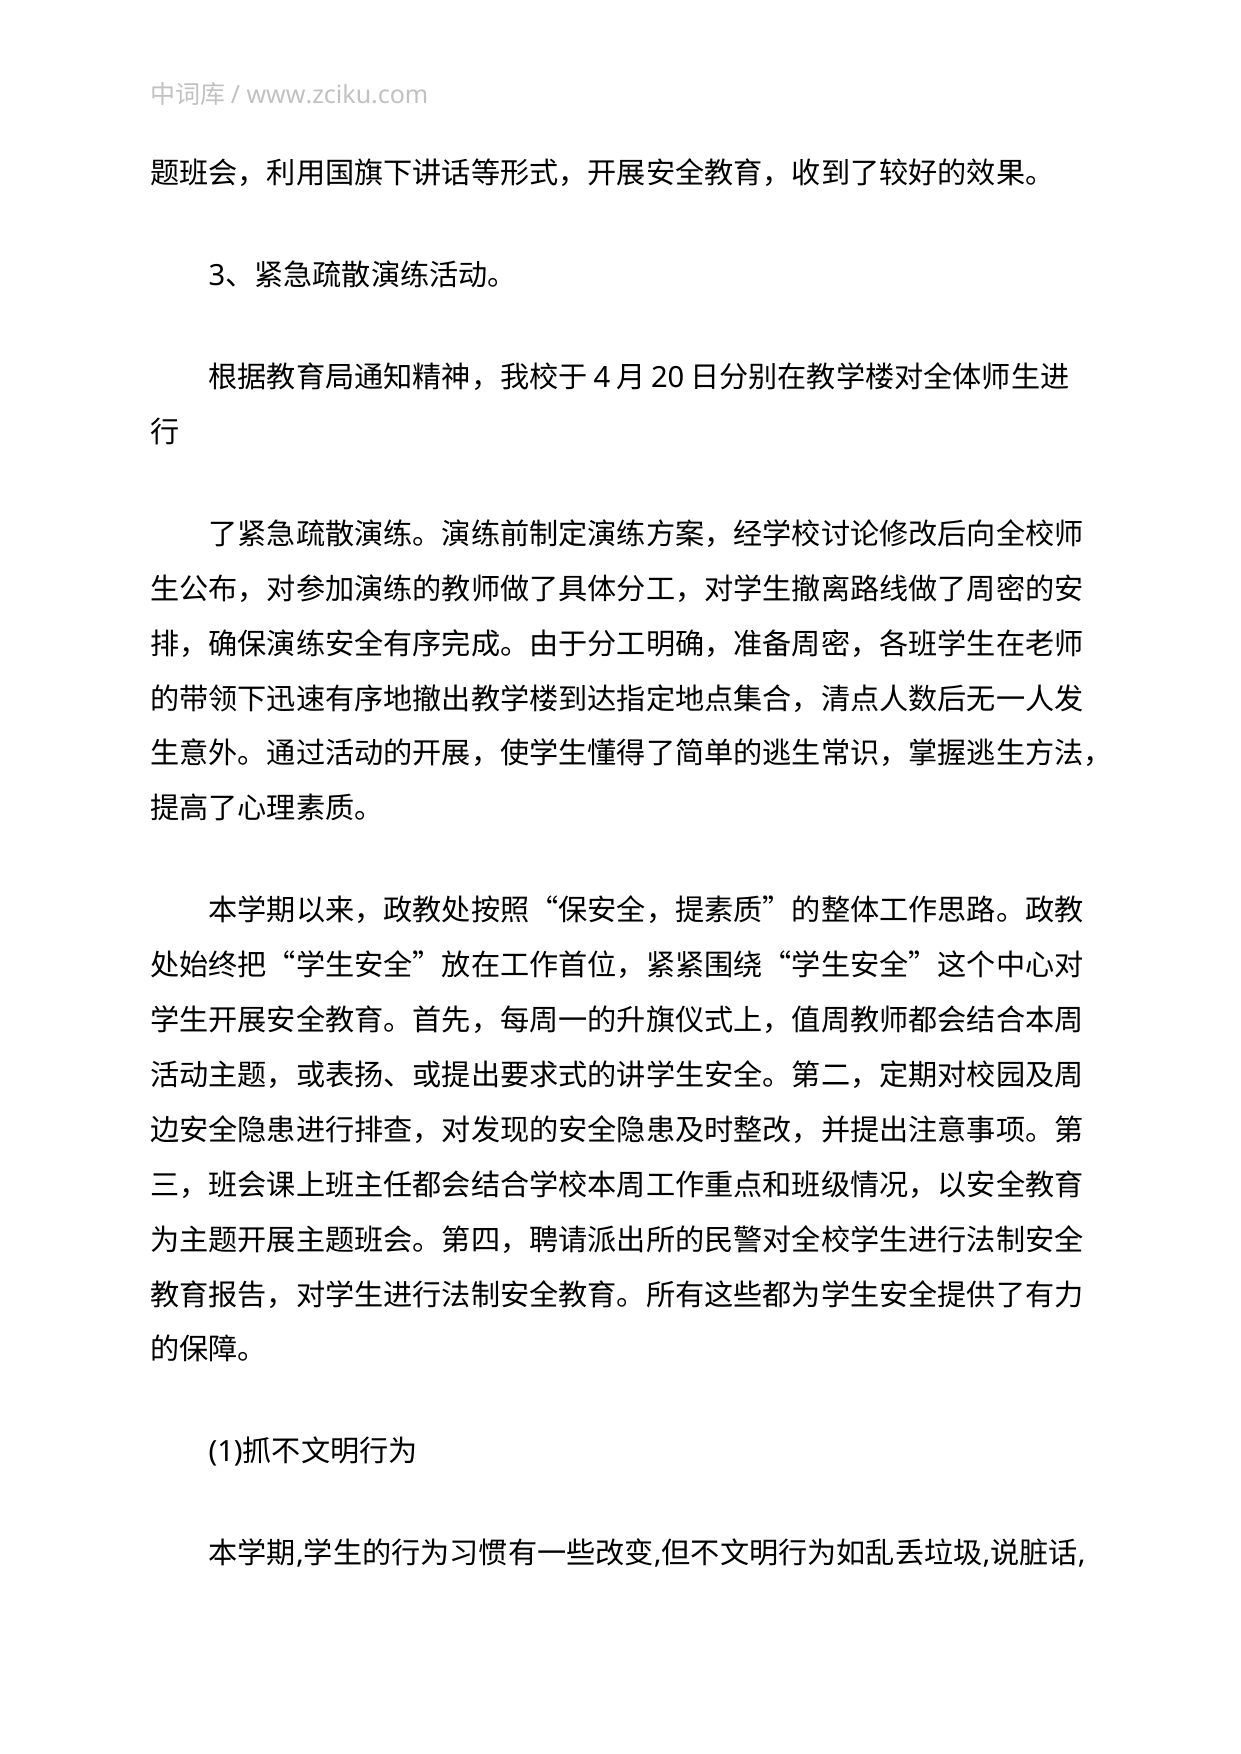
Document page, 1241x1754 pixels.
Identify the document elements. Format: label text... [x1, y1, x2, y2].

text (1)抓不文明行为 [150, 1428, 1090, 1470]
text 3、紧急疏散演练活动。 [150, 252, 1090, 294]
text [150, 150, 1090, 192]
text 了紧急疏散演练。演练前制定演练方案，经学校讨论修改后向全校师生公布，对参加演练的教师做了具体分工，对学生撤离路线做了周密的安排，确保演练安全有序完成。由于分工明确，准备周密，各班学生在老师的带领下迅速有序地撤出教学楼到达指定地点集合，清点人数后无一人发生意外。通过活动的开展，使学生懂得了简单的逃生常识，掌握逃生方法，提高了心理素质。 [150, 511, 1090, 827]
text 根据教育局通知精神，我校于4月20日分别在教学楼对全体师生进行 [150, 354, 1090, 451]
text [150, 1530, 1090, 1572]
text 本学期以来，政教处按照“保安全，提素质”的整体工作思路。政教处始终把“学生安全”放在工作首位，紧紧围绕“学生安全”这个中心对学生开展安全教育。首先，每周一的升旗仪式上，值周教师都会结合本周活动主题，或表扬、或提出要求式的讲学生安全。第二，定期对校园及周边安全隐患进行排查，对发现的安全隐患及时整改，并提出注意事项。第三，班会课上班主任都会结合学校本周工作重点和班级情况，以安全教育为主题开展主题班会。第四，聘请派出所的民警对全校学生进行法制安全教育报告，对学生进行法制安全教育。所有这些都为学生安全提供了有力的保障。 [150, 887, 1090, 1368]
